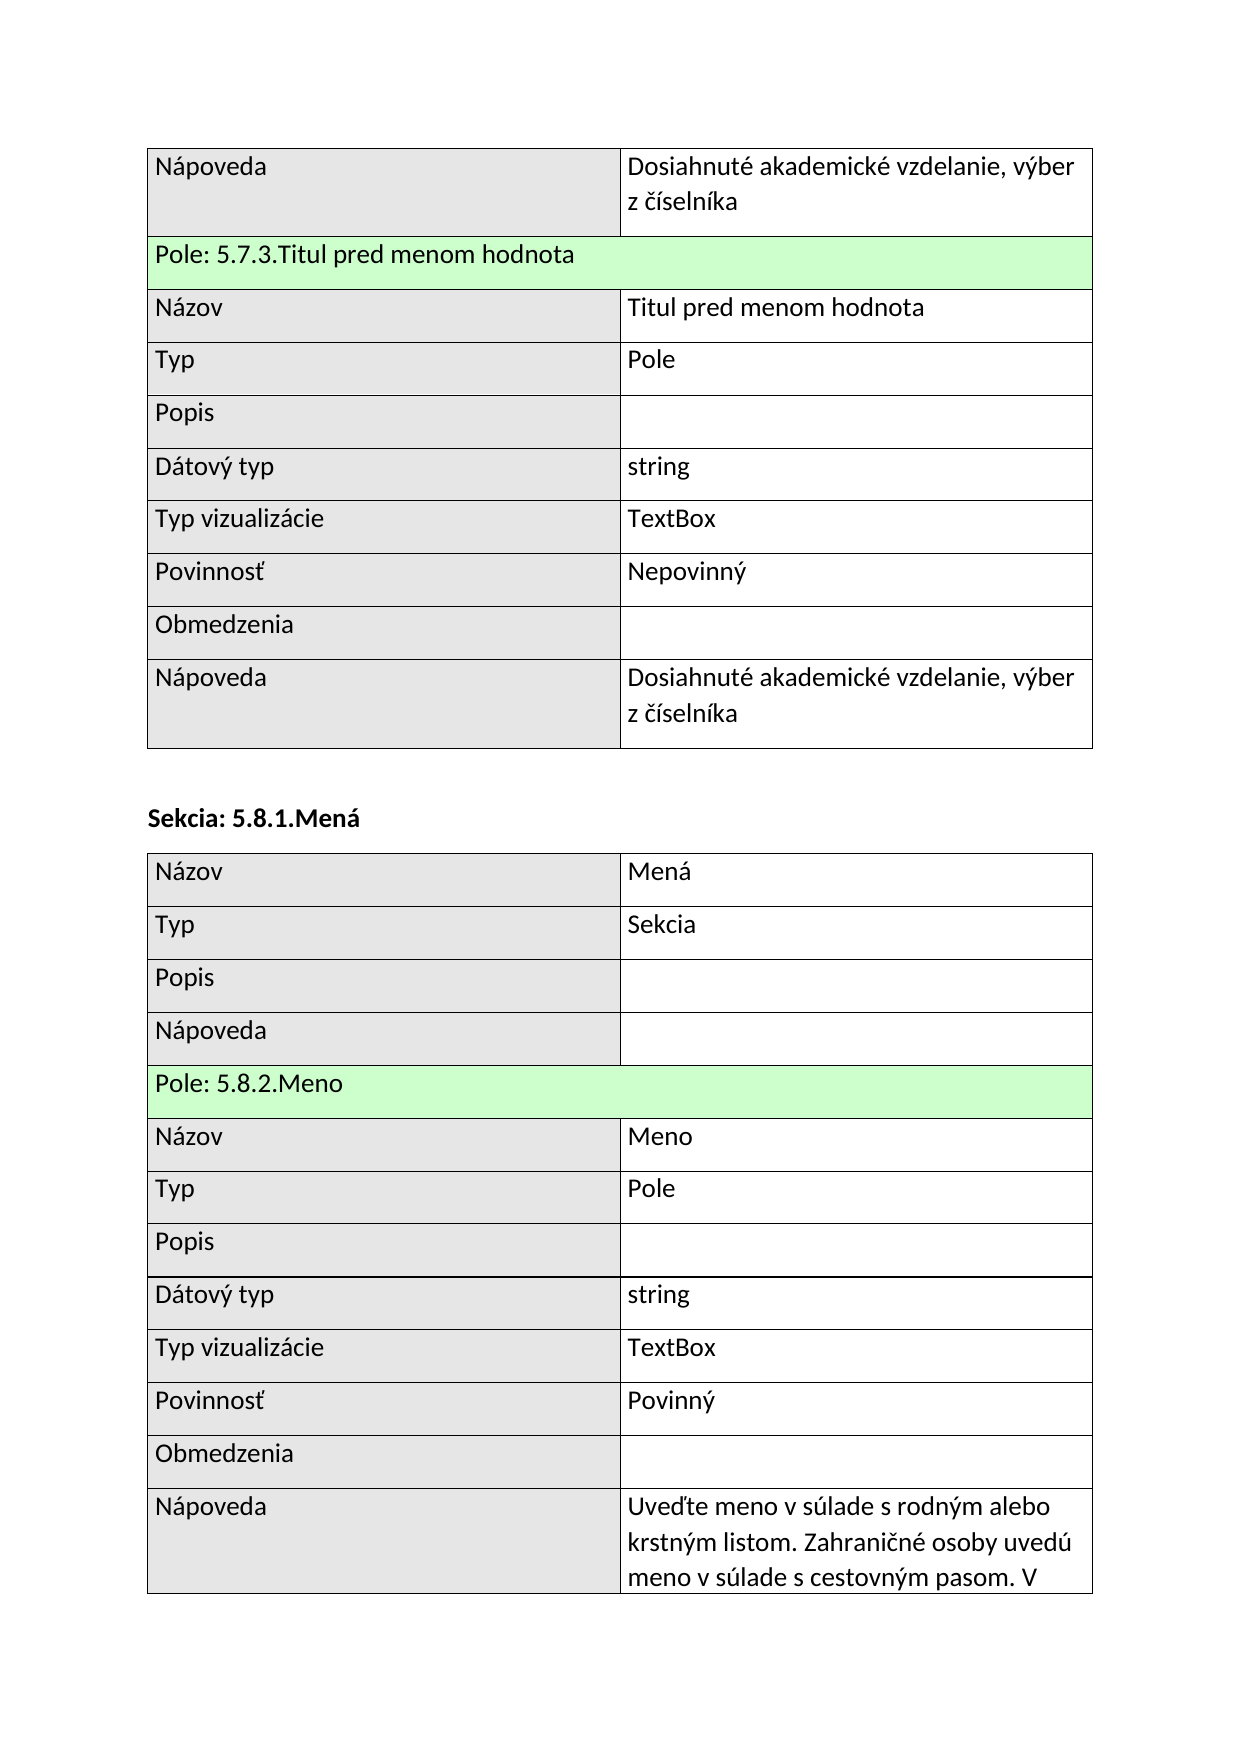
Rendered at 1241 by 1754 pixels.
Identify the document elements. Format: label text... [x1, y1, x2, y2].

table_cell [621, 1436, 1092, 1488]
table_cell string [621, 449, 1092, 500]
table_cell Pole: 5.8.2.Meno [148, 1066, 1092, 1118]
table_cell Nápoveda [148, 1489, 620, 1593]
table_cell Dosiahnuté akademické vzdelanie, výber z číselníka [621, 660, 1092, 748]
table_cell Nápoveda [148, 149, 620, 236]
table_cell Popis [148, 396, 620, 448]
table_cell Obmedzenia [148, 1436, 620, 1488]
table_cell Popis [148, 960, 620, 1012]
table_cell Meno [621, 1119, 1092, 1171]
table_cell string [621, 1278, 1092, 1329]
table_cell Názov [148, 290, 620, 342]
table_cell TextBox [621, 1330, 1092, 1382]
table_cell Nápoveda [148, 660, 620, 748]
table_cell Typ [148, 343, 620, 394]
table_cell [621, 960, 1092, 1012]
table_cell [621, 1013, 1092, 1065]
table_cell Sekcia [621, 907, 1092, 959]
table_cell [621, 607, 1092, 659]
table_cell Pole [621, 343, 1092, 394]
table_cell Názov [148, 1119, 620, 1171]
text Sekcia: 5.8.1.Mená [148, 801, 1093, 834]
table_cell Typ [148, 1172, 620, 1223]
table_cell Obmedzenia [148, 607, 620, 659]
table_cell Typ vizualizácie [148, 1330, 620, 1382]
table_cell Pole: 5.7.3.Titul pred menom hodnota [148, 237, 1092, 289]
table_header Mená [621, 854, 1092, 906]
table_cell Popis [148, 1224, 620, 1276]
table_cell Typ vizualizácie [148, 501, 620, 553]
table_header Názov [148, 854, 620, 906]
table_cell Dátový typ [148, 1278, 620, 1329]
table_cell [621, 1489, 1092, 1593]
table_cell TextBox [621, 501, 1092, 553]
table_cell Pole [621, 1172, 1092, 1223]
table_cell Dosiahnuté akademické vzdelanie, výber z číselníka [621, 149, 1092, 236]
table_cell Nepovinný [621, 554, 1092, 606]
table_cell [621, 1224, 1092, 1276]
table_cell Povinný [621, 1383, 1092, 1435]
table_cell Typ [148, 907, 620, 959]
table_cell Povinnosť [148, 554, 620, 606]
table_cell Povinnosť [148, 1383, 620, 1435]
table_cell [621, 396, 1092, 448]
table_cell Dátový typ [148, 449, 620, 500]
table_cell Nápoveda [148, 1013, 620, 1065]
table_cell Titul pred menom hodnota [621, 290, 1092, 342]
